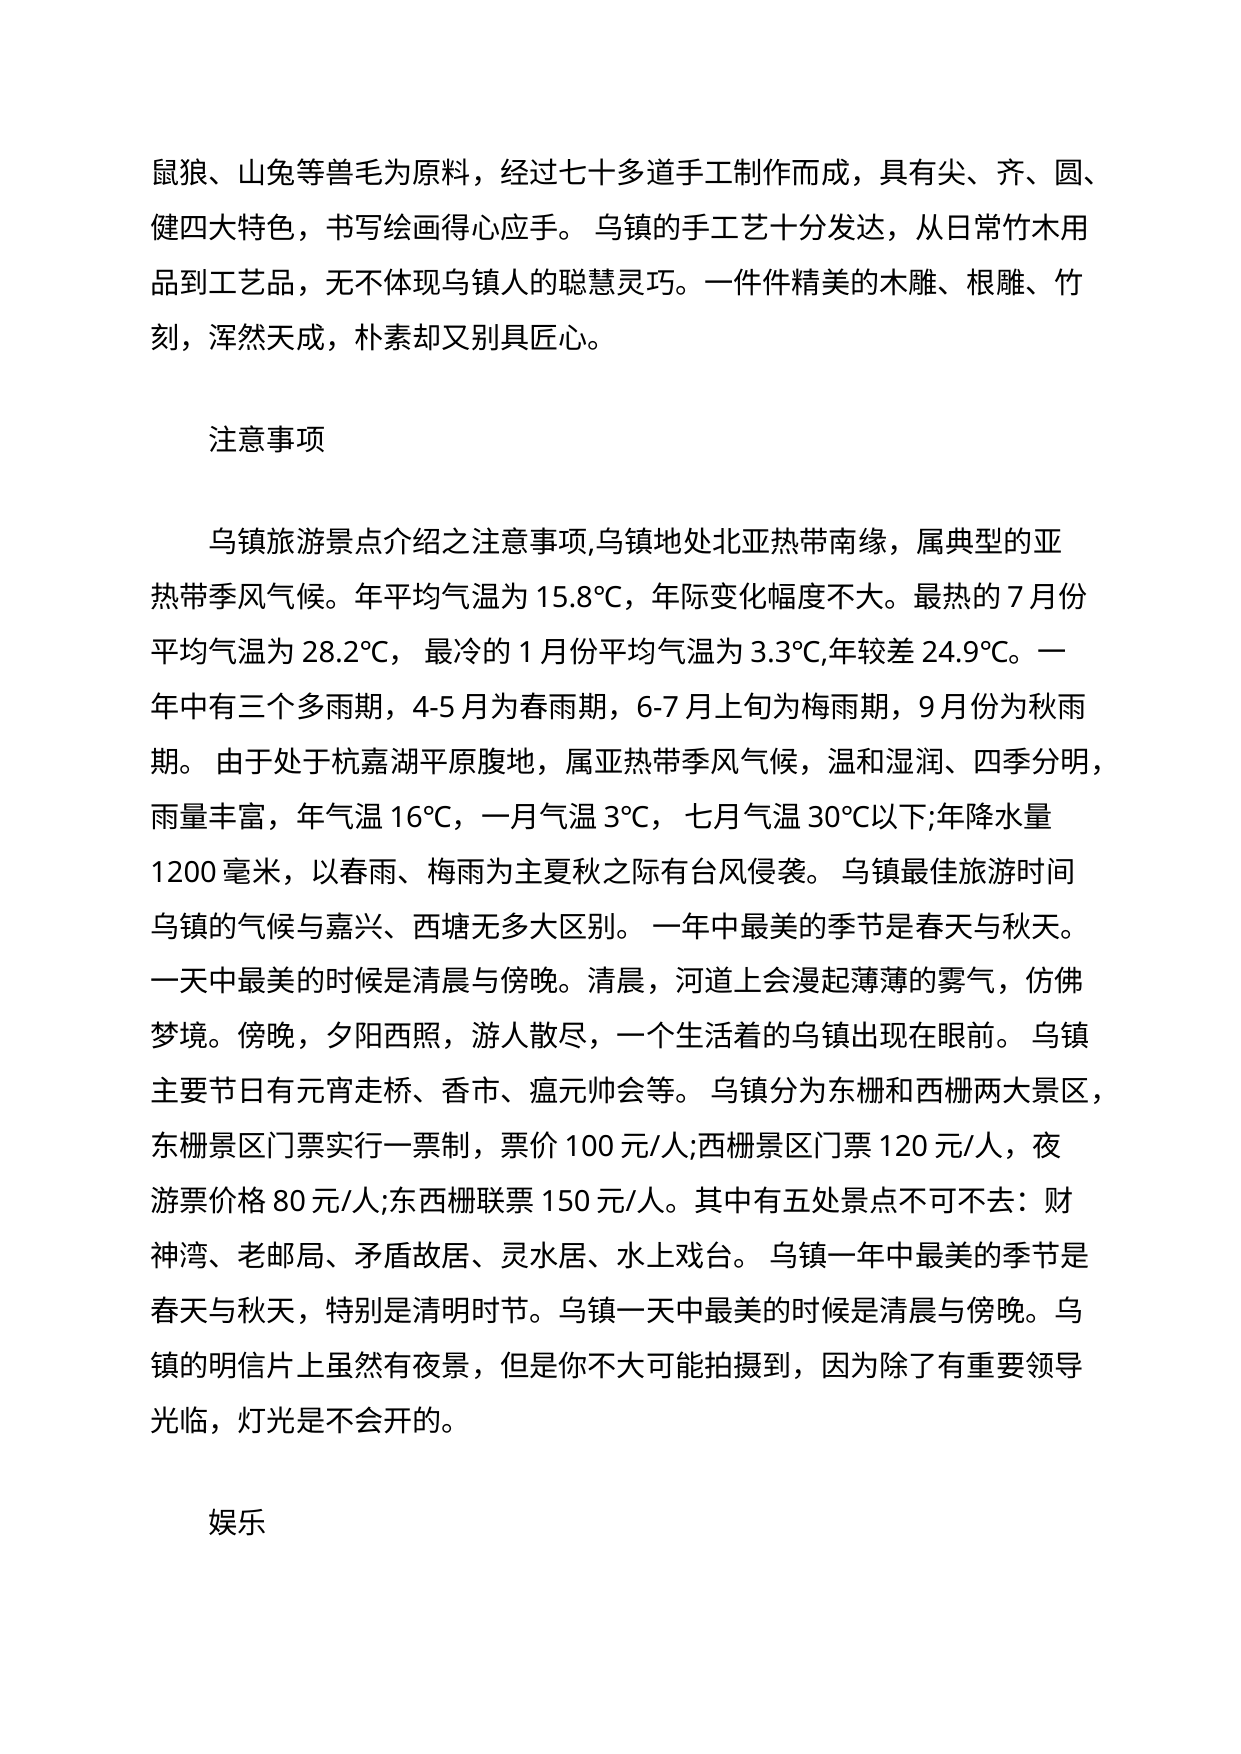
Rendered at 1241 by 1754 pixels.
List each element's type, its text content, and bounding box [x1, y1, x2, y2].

text 乌镇旅游景点介绍之注意事项,乌镇地处北亚热带南缘，属典型的亚热带季风气候。年平均气温为15.8℃，年际变化幅度不大。最热的7月份平均气温为28.2℃， 最冷的1月份平均气温为3.3℃,年较差24.9℃。一年中有三个多雨期，4-5月为春雨期，6-7月上旬为梅雨期，9月份为秋雨期。 由于处于杭嘉湖平原腹地，属亚热带季风气候，温和湿润、四季分明，雨量丰富，年气温16℃，一月气温3℃， 七月气温30℃以下;年降水量1200毫米，以春雨、梅雨为主夏秋之际有台风侵袭。 乌镇最佳旅游时间乌镇的气候与嘉兴、西塘无多大区别。 一年中最美的季节是春天与秋天。一天中最美的时候是清晨与傍晚。清晨，河道上会漫起薄薄的雾气，仿佛梦境。傍晚，夕阳西照，游人散尽，一个生活着的乌镇出现在眼前。 乌镇主要节日有元宵走桥、香市、瘟元帅会等。 乌镇分为东栅和西栅两大景区，东栅景区门票实行一票制，票价100元/人;西栅景区门票120元/人，夜游票价格80元/人;东西栅联票150元/人。其中有五处景点不可不去：财神湾、老邮局、矛盾故居、灵水居、水上戏台。 乌镇一年中最美的季节是春天与秋天，特别是清明时节。乌镇一天中最美的时候是清晨与傍晚。乌镇的明信片上虽然有夜景，但是你不大可能拍摄到，因为除了有重要领导光临，灯光是不会开的。 [150, 518, 1090, 1440]
text 娱乐 [150, 1499, 1090, 1541]
text 注意事项 [150, 416, 1090, 459]
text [150, 150, 1090, 357]
